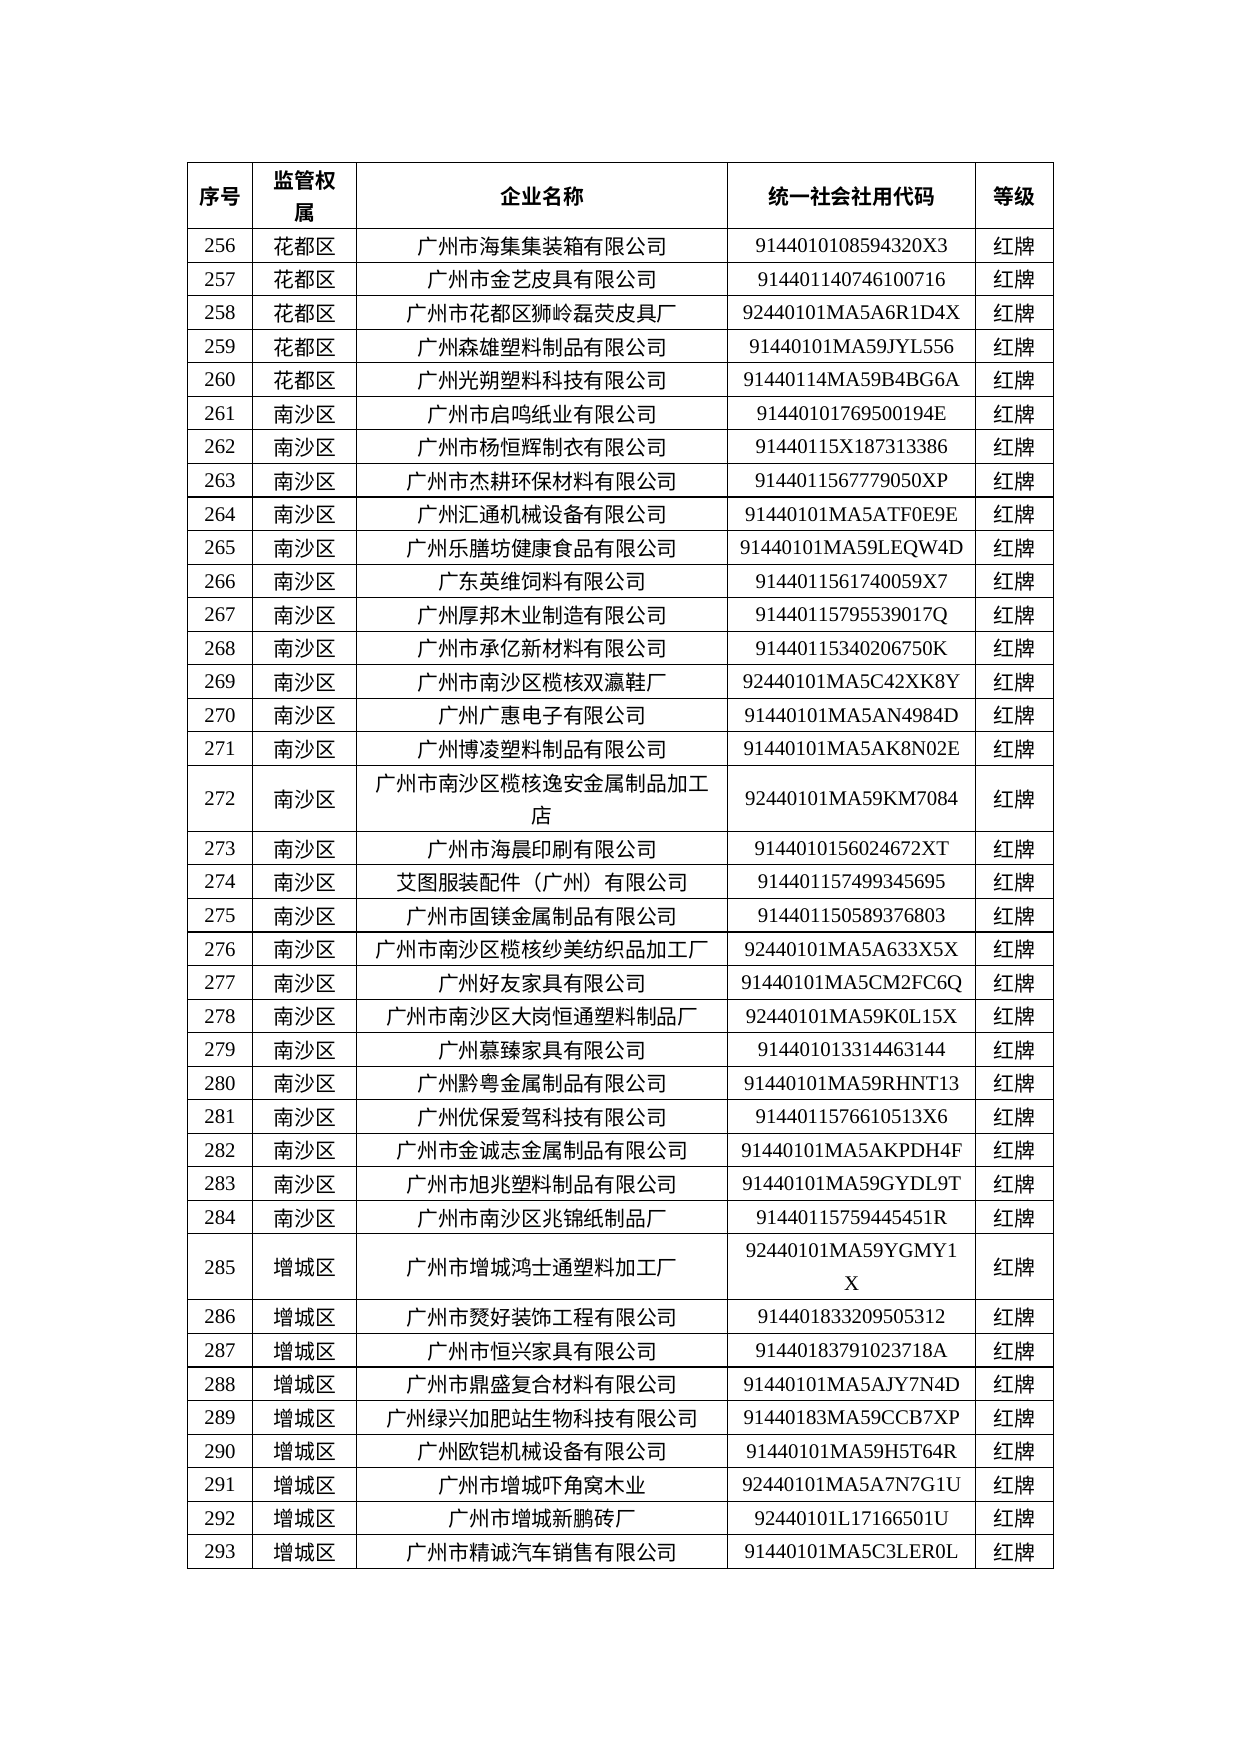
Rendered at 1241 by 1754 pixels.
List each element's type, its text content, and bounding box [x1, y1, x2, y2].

table_cell 南沙区 [253, 1067, 356, 1099]
table_cell 277 [188, 966, 252, 998]
table_cell 增城区 [253, 1502, 356, 1534]
table_cell 914401013314463144 [728, 1033, 975, 1066]
table_cell 290 [188, 1435, 252, 1467]
table_cell 9144011576610513X6 [728, 1100, 975, 1133]
table_cell 广东英维饲料有限公司 [357, 565, 727, 597]
table_cell 92440101MA5A633X5X [728, 933, 975, 965]
table_cell 91440101MA59RHNT13 [728, 1067, 975, 1099]
table_cell 艾图服装配件（广州）有限公司 [357, 865, 727, 898]
table_cell 266 [188, 565, 252, 597]
table_cell 91440115X187313386 [728, 430, 975, 463]
table_cell 广州优保爱驾科技有限公司 [357, 1100, 727, 1133]
table_cell 279 [188, 1033, 252, 1066]
table_cell 258 [188, 296, 252, 329]
table_cell 257 [188, 263, 252, 295]
table_cell 广州森雄塑料制品有限公司 [357, 330, 727, 362]
table_cell 9144010156024672XT [728, 832, 975, 864]
table_cell 南沙区 [253, 397, 356, 429]
table_cell 红牌 [976, 1201, 1053, 1233]
table_cell 广州好友家具有限公司 [357, 966, 727, 998]
table_cell 91440115795539017Q [728, 598, 975, 631]
table_cell 广州博凌塑料制品有限公司 [357, 732, 727, 765]
table_cell 91440101MA5AN4984D [728, 699, 975, 731]
table_cell 增城区 [253, 1535, 356, 1568]
table_cell 9144011567779050XP [728, 464, 975, 496]
table_cell 红牌 [976, 1234, 1053, 1299]
table_cell 红牌 [976, 1334, 1053, 1366]
table_cell 275 [188, 899, 252, 931]
table_cell 264 [188, 498, 252, 530]
table_cell 红牌 [976, 665, 1053, 698]
table_cell 红牌 [976, 732, 1053, 765]
table_cell 广州绿兴加肥站生物科技有限公司 [357, 1401, 727, 1433]
table_cell 南沙区 [253, 699, 356, 731]
table_cell 花都区 [253, 363, 356, 396]
table_cell 268 [188, 632, 252, 664]
table_cell 广州市承亿新材料有限公司 [357, 632, 727, 664]
table_cell 914401833209505312 [728, 1300, 975, 1333]
table_cell 285 [188, 1234, 252, 1299]
table_cell 广州欧铠机械设备有限公司 [357, 1435, 727, 1467]
table_cell 红牌 [976, 1468, 1053, 1501]
table_cell 广州市启鸣纸业有限公司 [357, 397, 727, 429]
table_cell 南沙区 [253, 1134, 356, 1166]
table_cell 红牌 [976, 865, 1053, 898]
table_cell 92440101MA59K0L15X [728, 1000, 975, 1032]
table_cell 红牌 [976, 1100, 1053, 1133]
table_cell 南沙区 [253, 1000, 356, 1032]
table_cell 南沙区 [253, 464, 356, 496]
table_cell 283 [188, 1167, 252, 1200]
table_cell 91440101MA59LEQW4D [728, 531, 975, 563]
table_cell 271 [188, 732, 252, 765]
table_cell 914401157499345695 [728, 865, 975, 898]
table_cell 91440101MA59JYL556 [728, 330, 975, 362]
table_cell 287 [188, 1334, 252, 1366]
table_cell 广州市固镁金属制品有限公司 [357, 899, 727, 931]
table_cell 南沙区 [253, 832, 356, 864]
table_cell 南沙区 [253, 1167, 356, 1200]
table_cell 红牌 [976, 1033, 1053, 1066]
table_cell 增城区 [253, 1468, 356, 1501]
table_cell 南沙区 [253, 732, 356, 765]
table_cell 91440101MA5CM2FC6Q [728, 966, 975, 998]
table_cell 广州厚邦木业制造有限公司 [357, 598, 727, 631]
table_cell 广州市杰耕环保材料有限公司 [357, 464, 727, 496]
table_cell 91440114MA59B4BG6A [728, 363, 975, 396]
table_cell 91440101MA5AKPDH4F [728, 1134, 975, 1166]
table_cell 红牌 [976, 632, 1053, 664]
table_cell 260 [188, 363, 252, 396]
table_cell 269 [188, 665, 252, 698]
table_cell 263 [188, 464, 252, 496]
table_cell 红牌 [976, 899, 1053, 931]
table_cell 增城区 [253, 1368, 356, 1400]
table_cell 红牌 [976, 1134, 1053, 1166]
table_cell 红牌 [976, 1368, 1053, 1400]
table_cell 广州市旭兆塑料制品有限公司 [357, 1167, 727, 1200]
table_cell 增城区 [253, 1401, 356, 1433]
table_cell 广州市南沙区榄核纱美纺织品加工厂 [357, 933, 727, 965]
table_cell 增城区 [253, 1334, 356, 1366]
table_cell 293 [188, 1535, 252, 1568]
table_cell 红牌 [976, 229, 1053, 262]
table_cell 红牌 [976, 1535, 1053, 1568]
table_cell 261 [188, 397, 252, 429]
table_cell 南沙区 [253, 899, 356, 931]
table_cell 92440101MA5A7N7G1U [728, 1468, 975, 1501]
table_cell 282 [188, 1134, 252, 1166]
table_cell 南沙区 [253, 665, 356, 698]
table_cell 红牌 [976, 966, 1053, 998]
table_cell 91440101MA59H5T64R [728, 1435, 975, 1467]
table_cell 广州市海集集装箱有限公司 [357, 229, 727, 262]
table_cell 91440101769500194E [728, 397, 975, 429]
table_cell 92440101MA5A6R1D4X [728, 296, 975, 329]
table_cell 南沙区 [253, 632, 356, 664]
table_cell 花都区 [253, 263, 356, 295]
table_cell 广州市南沙区大岗恒通塑料制品厂 [357, 1000, 727, 1032]
table_cell 广州市燹好装饰工程有限公司 [357, 1300, 727, 1333]
table_cell 92440101L17166501U [728, 1502, 975, 1534]
table_cell 278 [188, 1000, 252, 1032]
table_cell 914401150589376803 [728, 899, 975, 931]
table_cell 91440101MA59GYDL9T [728, 1167, 975, 1200]
table_cell 广州市精诚汽车销售有限公司 [357, 1535, 727, 1568]
table_cell 红牌 [976, 464, 1053, 496]
table_cell 91440101MA5ATF0E9E [728, 498, 975, 530]
table_cell 花都区 [253, 330, 356, 362]
table_header 序号 [188, 163, 252, 228]
table_cell 红牌 [976, 565, 1053, 597]
table_cell 91440101MA5AJY7N4D [728, 1368, 975, 1400]
table_cell 265 [188, 531, 252, 563]
table_cell 262 [188, 430, 252, 463]
table_cell 红牌 [976, 263, 1053, 295]
table_cell 91440115759445451R [728, 1201, 975, 1233]
table_cell 红牌 [976, 1000, 1053, 1032]
table_cell 292 [188, 1502, 252, 1534]
table_cell 92440101MA5C42XK8Y [728, 665, 975, 698]
table_cell 274 [188, 865, 252, 898]
table_cell 91440183791023718A [728, 1334, 975, 1366]
table_cell 广州市恒兴家具有限公司 [357, 1334, 727, 1366]
table_cell 红牌 [976, 1435, 1053, 1467]
table_cell 9144010108594320X3 [728, 229, 975, 262]
table_cell 南沙区 [253, 531, 356, 563]
table_cell 红牌 [976, 766, 1053, 831]
table_cell 增城区 [253, 1300, 356, 1333]
table_cell 南沙区 [253, 498, 356, 530]
table_header 企业名称 [357, 163, 727, 228]
table_cell 广州市增城鸿士通塑料加工厂 [357, 1234, 727, 1299]
table_cell 广州广惠电子有限公司 [357, 699, 727, 731]
table_cell 广州市增城新鹏砖厂 [357, 1502, 727, 1534]
table_cell 92440101MA59KM7084 [728, 766, 975, 831]
table_cell 91440101MA5AK8N02E [728, 732, 975, 765]
table_cell 南沙区 [253, 1100, 356, 1133]
table_cell 红牌 [976, 397, 1053, 429]
table_header 等级 [976, 163, 1053, 228]
table_cell 南沙区 [253, 933, 356, 965]
table_cell 增城区 [253, 1234, 356, 1299]
table_cell 91440115340206750K [728, 632, 975, 664]
table_cell 276 [188, 933, 252, 965]
table_cell 南沙区 [253, 966, 356, 998]
table_cell 280 [188, 1067, 252, 1099]
table_cell 南沙区 [253, 430, 356, 463]
table_cell 红牌 [976, 1300, 1053, 1333]
table_cell 广州乐膳坊健康食品有限公司 [357, 531, 727, 563]
table_cell 92440101MA59YGMY1X [728, 1234, 975, 1299]
table_cell 花都区 [253, 296, 356, 329]
table_cell 广州汇通机械设备有限公司 [357, 498, 727, 530]
table_cell 广州市南沙区榄核逸安金属制品加工店 [357, 766, 727, 831]
table_cell 红牌 [976, 1067, 1053, 1099]
table_cell 红牌 [976, 363, 1053, 396]
table_cell 91440183MA59CCB7XP [728, 1401, 975, 1433]
table_cell 广州市金艺皮具有限公司 [357, 263, 727, 295]
table_cell 广州市金诚志金属制品有限公司 [357, 1134, 727, 1166]
table_cell 南沙区 [253, 598, 356, 631]
table_cell 广州市杨恒辉制衣有限公司 [357, 430, 727, 463]
table_cell 红牌 [976, 430, 1053, 463]
table_cell 284 [188, 1201, 252, 1233]
table_cell 289 [188, 1401, 252, 1433]
table_cell 红牌 [976, 1167, 1053, 1200]
table_cell 广州慕臻家具有限公司 [357, 1033, 727, 1066]
table_cell 红牌 [976, 330, 1053, 362]
table_cell 南沙区 [253, 766, 356, 831]
table_cell 91440101MA5C3LER0L [728, 1535, 975, 1568]
table_cell 9144011561740059X7 [728, 565, 975, 597]
table_cell 广州市花都区狮岭磊荧皮具厂 [357, 296, 727, 329]
table_cell 广州市南沙区榄核双瀛鞋厂 [357, 665, 727, 698]
table_cell 南沙区 [253, 1033, 356, 1066]
table_cell 广州市鼎盛复合材料有限公司 [357, 1368, 727, 1400]
table_cell 267 [188, 598, 252, 631]
table_cell 红牌 [976, 296, 1053, 329]
table_cell 914401140746100716 [728, 263, 975, 295]
table_cell 广州光朔塑料科技有限公司 [357, 363, 727, 396]
table_cell 红牌 [976, 699, 1053, 731]
table_cell 红牌 [976, 498, 1053, 530]
table_cell 291 [188, 1468, 252, 1501]
table_cell 288 [188, 1368, 252, 1400]
table_cell 广州市南沙区兆锦纸制品厂 [357, 1201, 727, 1233]
table_cell 270 [188, 699, 252, 731]
table_cell 花都区 [253, 229, 356, 262]
table_cell 281 [188, 1100, 252, 1133]
table_cell 南沙区 [253, 1201, 356, 1233]
table_cell 256 [188, 229, 252, 262]
table_cell 红牌 [976, 832, 1053, 864]
table_cell 广州市增城吓角窝木业 [357, 1468, 727, 1501]
table_cell 南沙区 [253, 565, 356, 597]
table_cell 259 [188, 330, 252, 362]
table_cell 红牌 [976, 1502, 1053, 1534]
table_cell 广州市海晨印刷有限公司 [357, 832, 727, 864]
table_cell 南沙区 [253, 865, 356, 898]
table_cell 红牌 [976, 933, 1053, 965]
table_cell 增城区 [253, 1435, 356, 1467]
table_header 监管权属 [253, 163, 356, 228]
table_cell 272 [188, 766, 252, 831]
table_cell 红牌 [976, 598, 1053, 631]
table_cell 273 [188, 832, 252, 864]
table_cell 红牌 [976, 531, 1053, 563]
table_cell 286 [188, 1300, 252, 1333]
table_cell 广州黔粤金属制品有限公司 [357, 1067, 727, 1099]
table_cell 红牌 [976, 1401, 1053, 1433]
table_header 统一社会社用代码 [728, 163, 975, 228]
